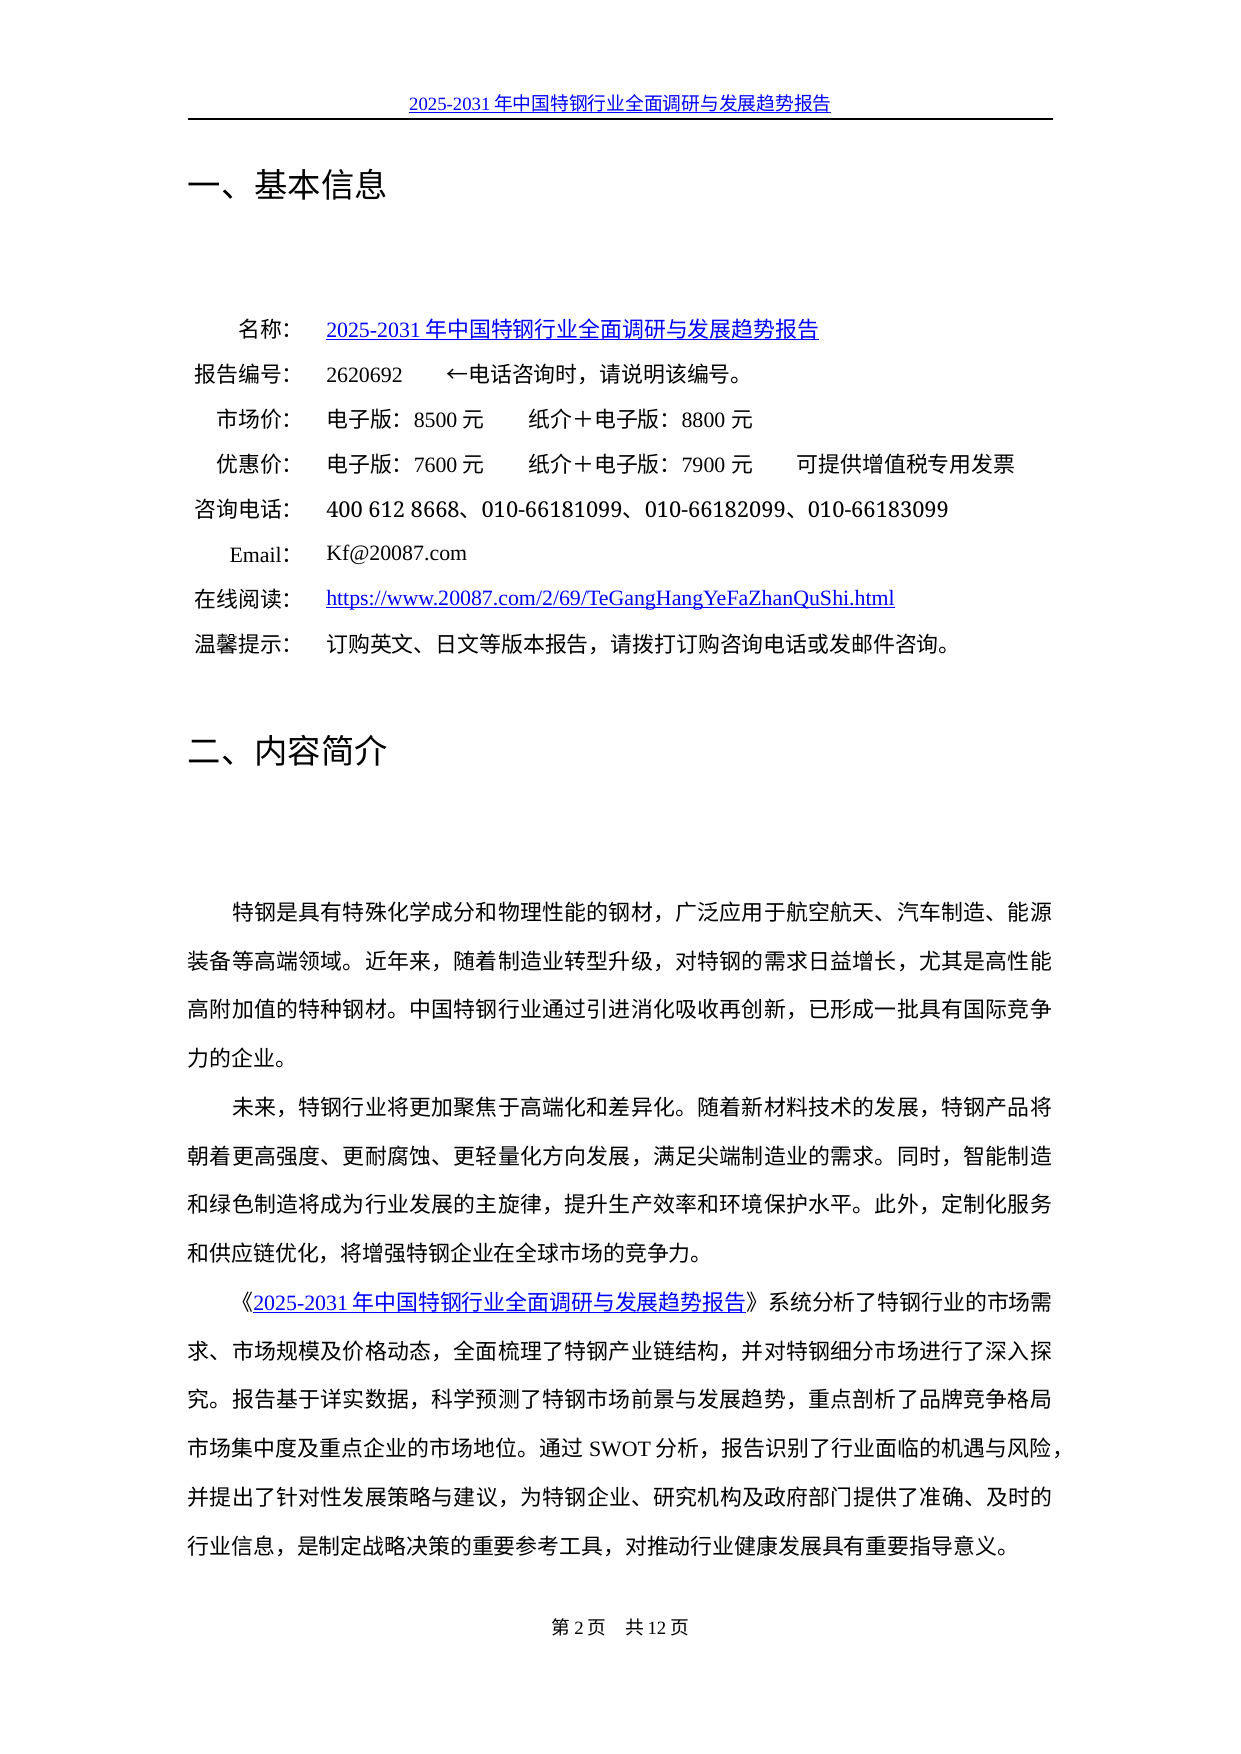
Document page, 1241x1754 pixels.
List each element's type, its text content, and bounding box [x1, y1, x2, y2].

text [187, 894, 1053, 1561]
table_cell 温馨提示： [167, 627, 315, 672]
title 二、内容简介 [187, 717, 1053, 782]
table_cell 电子版：7600 元 纸介＋电子版：7900 元 可提供增值税专用发票 [315, 447, 1073, 492]
table_cell 2620692 ←电话咨询时，请说明该编号。 [315, 357, 1073, 402]
table_cell 优惠价： [167, 447, 315, 492]
table_header 2025-2031年中国特钢行业全面调研与发展趋势报告 [315, 312, 1073, 357]
table_cell 400 612 8668、010-66181099、010-66182099、010-66183099 [315, 492, 1073, 537]
table_cell Kf@20087.com [315, 537, 1073, 582]
table_cell 市场价： [167, 402, 315, 447]
table_cell [315, 582, 1073, 627]
table_cell 电子版：8500 元 纸介＋电子版：8800 元 [315, 402, 1073, 447]
table_cell 报告编号： [167, 357, 315, 402]
table_cell 在线阅读： [167, 582, 315, 627]
title 一、基本信息 [187, 150, 1053, 215]
table_cell 咨询电话： [167, 492, 315, 537]
table_header 名称： [167, 312, 315, 357]
table_cell 订购英文、日文等版本报告，请拨打订购咨询电话或发邮件咨询。 [315, 627, 1073, 672]
table_cell Email： [167, 537, 315, 582]
